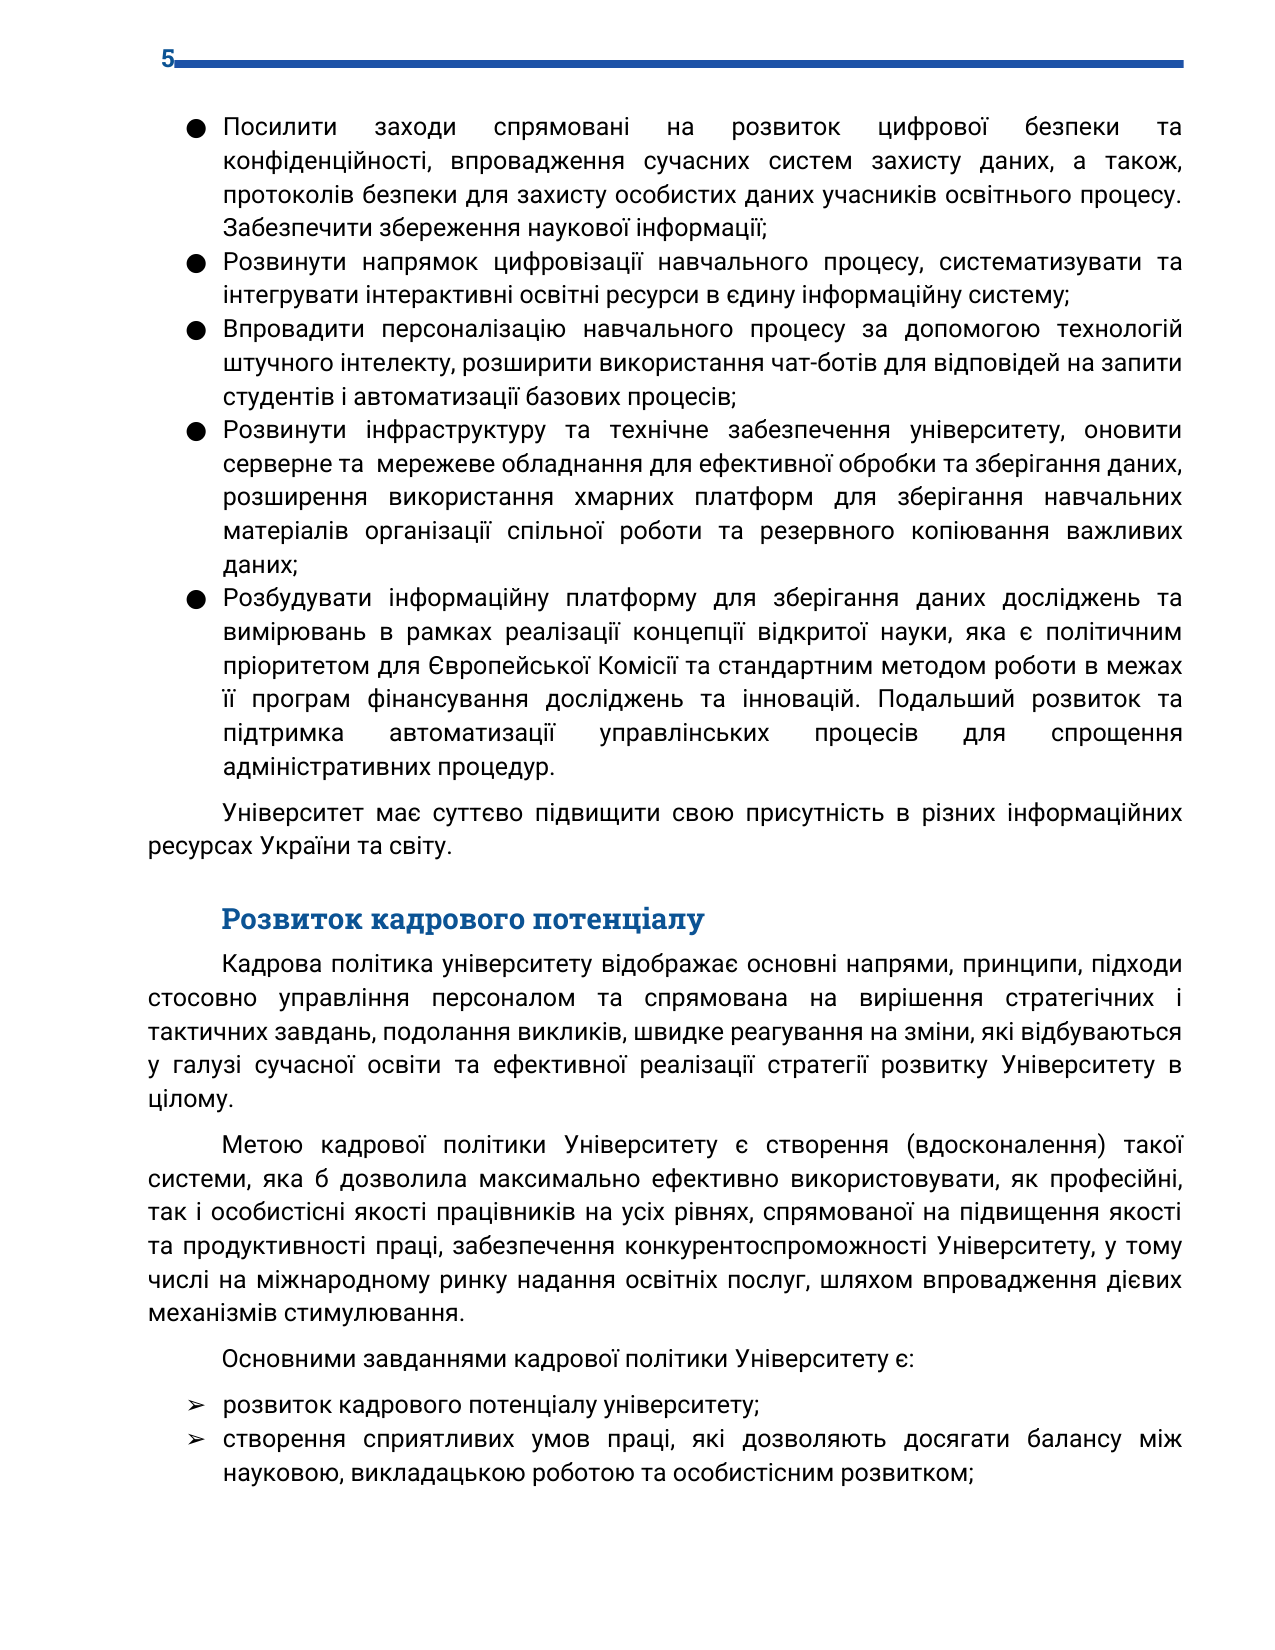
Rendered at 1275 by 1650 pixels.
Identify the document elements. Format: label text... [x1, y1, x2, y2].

text Кадрова політика університету відображає основні напрями, принципи, підходи стосовно управління персоналом та спрямована на вирішення стратегічних і тактичних завдань, подолання викликів, швидке реагування на зміни, які відбуваються у галузі сучасної освіти та ефективної реалізації стратегії розвитку Університету в цілому. [148, 949, 1183, 1113]
text Метою кадрової політики Університету є створення (вдосконалення) такої системи, яка б дозволила максимально ефективно використовувати, як професійні, так і особистісні якості працівників на усіх рівнях, спрямованої на підвищення якості та продуктивності праці, забезпечення конкурентоспроможності Університету, у тому числі на міжнародному ринку надання освітніх послуг, шляхом впровадження дієвих механізмів стимулювання. [148, 1130, 1183, 1328]
picture [174, 60, 1184, 68]
list створення сприятливих умов праці, які дозволяють досягати балансу між науковою, викладацькою роботою та особистісним розвитком; [185, 1424, 1183, 1487]
list Розвинути напрямок цифровізації навчального процесу, систематизувати та інтегрувати інтерактивні освітні ресурси в єдину інформаційну систему; [185, 247, 1183, 310]
list Впровадити персоналізацію навчального процесу за допомогою технологій штучного інтелекту, розширити використання чат-ботів для відповідей на запити студентів і автоматизації базових процесів; [185, 314, 1183, 411]
list Розбудувати інформаційну платформу для зберігання даних досліджень та вимірювань в рамках реалізації концепції відкритої науки, яка є політичним пріоритетом для Європейської Комісії та стандартним методом роботи в межах її програм фінансування досліджень та інновацій. Подальший розвиток та підтримка автоматизації управлінських процесів для спрощення адміністративних процедур. [185, 583, 1183, 781]
text Університет має суттєво підвищити свою присутність в різних інформаційних ресурсах України та світу. [148, 798, 1183, 861]
list Розвинути інфраструктуру та технічне забезпечення університету, оновити серверне та мережеве обладнання для ефективної обробки та зберігання даних, розширення використання хмарних платформ для зберігання навчальних матеріалів організації спільної роботи та резервного копіювання важливих даних; [185, 415, 1183, 579]
list Посилити заходи спрямовані на розвиток цифрової безпеки та конфіденційності, впровадження сучасних систем захисту даних, а також, протоколів безпеки для захисту особистих даних учасників освітнього процесу. Забезпечити збереження наукової інформації; [185, 112, 1183, 243]
subtitle Розвиток кадрового потенціалу [148, 898, 1183, 937]
list розвиток кадрового потенціалу університету; [185, 1391, 1183, 1420]
text Основними завданнями кадрової політики Університету є: [148, 1344, 1183, 1374]
